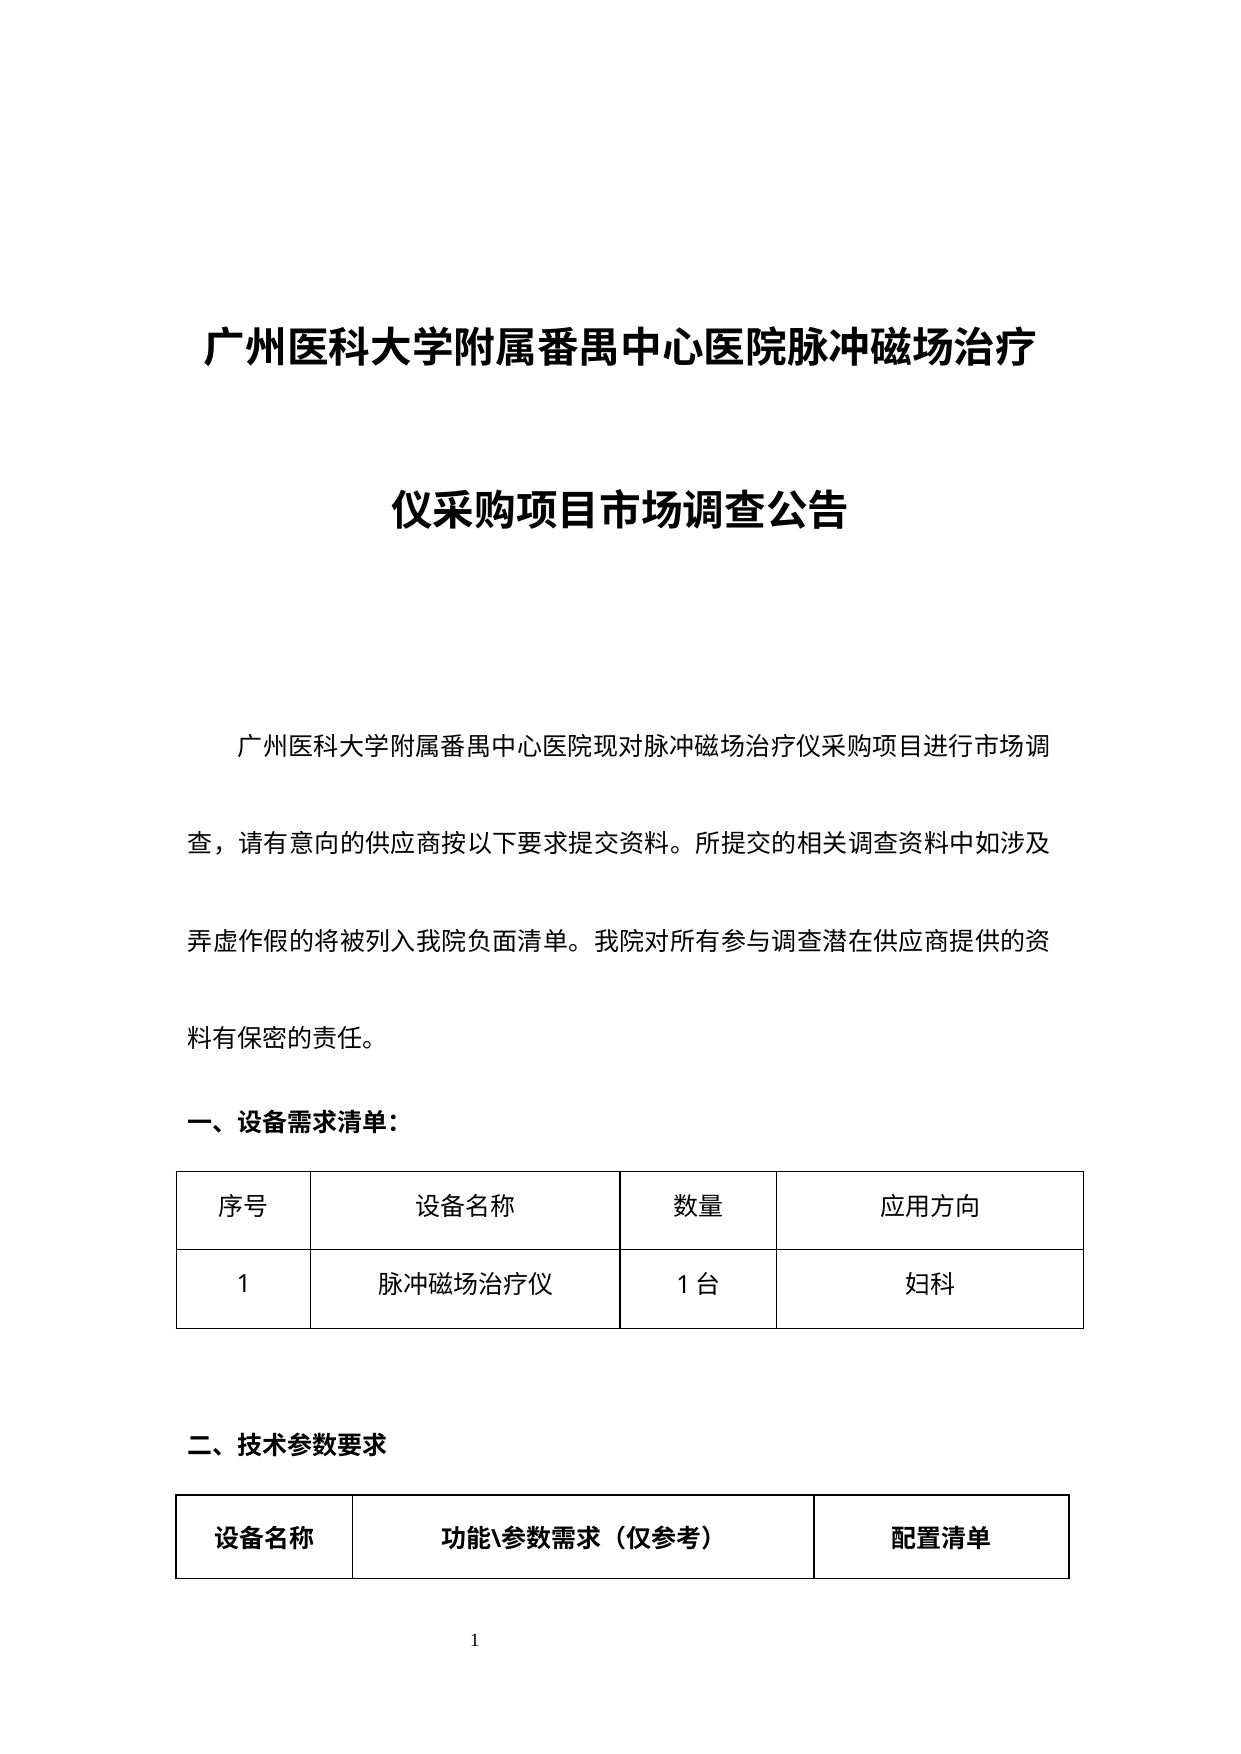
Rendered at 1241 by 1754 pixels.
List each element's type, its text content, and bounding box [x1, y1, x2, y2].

list 技术参数要求 [187, 1411, 1053, 1476]
table_header 数量 [621, 1172, 776, 1249]
table_header 设备名称 [311, 1172, 619, 1249]
table_header 序号 [177, 1172, 310, 1249]
text 一、设备需求清单： [187, 1088, 1053, 1153]
table_cell 脉冲磁场治疗仪 [311, 1250, 619, 1328]
text 广州医科大学附属番禺中心医院现对脉冲磁场治疗仪采购项目进行市场调查，请有意向的供应商按以下要求提交资料。所提交的相关调查资料中如涉及弄虚作假的将被列入我院负面清单。我院对所有参与调查潜在供应商提供的资料有保密的责任。 [187, 712, 1053, 1069]
table_header 功能\参数需求（仅参考） [353, 1496, 813, 1577]
table_header 设备名称 [177, 1496, 352, 1577]
table_header 配置清单 [815, 1496, 1068, 1577]
text 广州医科大学附属番禺中心医院脉冲磁场治疗仪采购项目市场调查公告 [187, 312, 1053, 539]
table_cell 1 [177, 1250, 310, 1328]
table_cell 妇科 [777, 1250, 1083, 1328]
table_cell 1台 [621, 1250, 776, 1328]
table_header 应用方向 [777, 1172, 1083, 1249]
